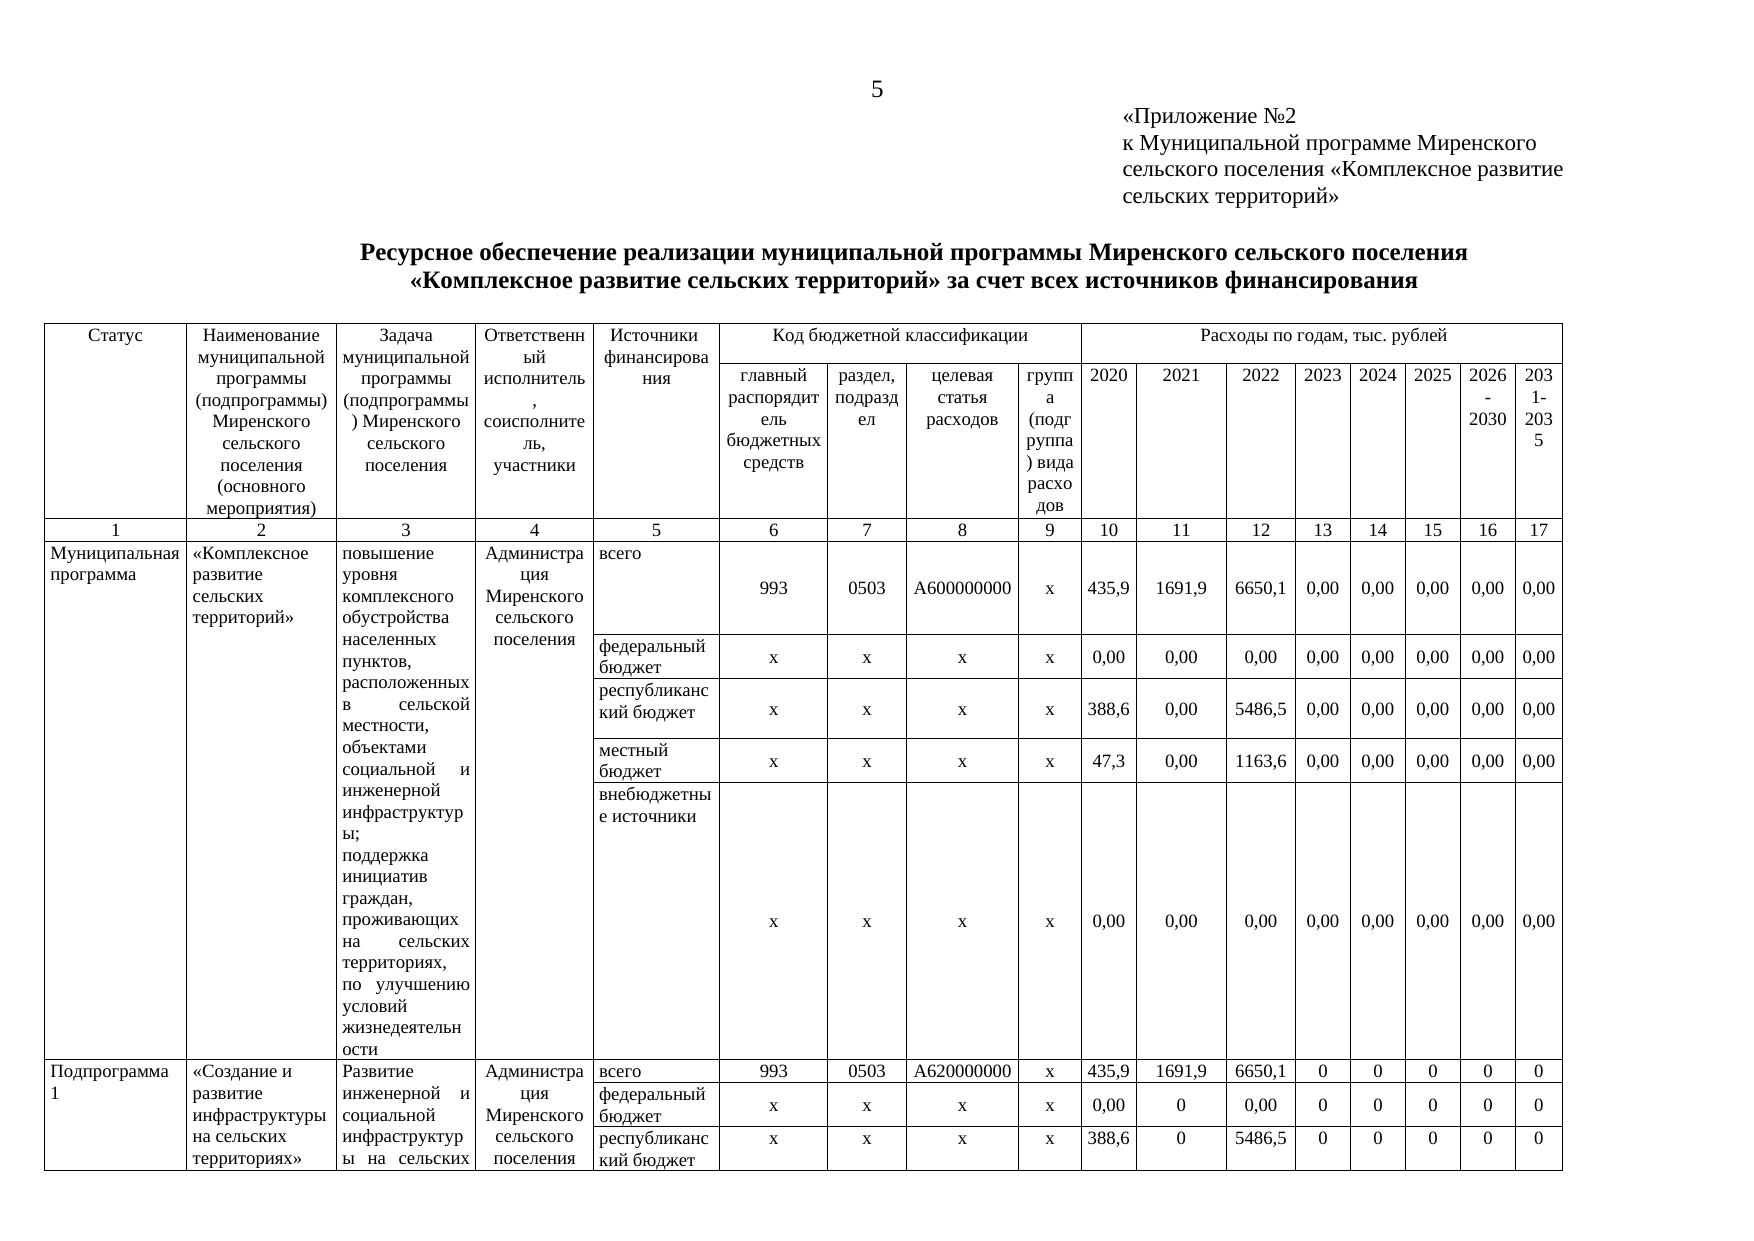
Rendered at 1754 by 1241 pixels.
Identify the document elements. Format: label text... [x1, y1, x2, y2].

table_cell х [1019, 542, 1081, 634]
table_cell х [828, 1127, 906, 1170]
table_cell 0 [1351, 1127, 1405, 1170]
table_cell 6650,1 [1227, 1060, 1295, 1082]
table_cell 0,00 [1461, 635, 1515, 678]
table_cell х [907, 679, 1018, 738]
table_cell 0,00 [1461, 783, 1515, 1059]
table_cell целевая статья расходов [907, 364, 1018, 518]
table_cell 0 [1461, 1127, 1515, 1170]
table_cell 0 [1351, 1060, 1405, 1082]
table_cell 12 [1227, 519, 1295, 541]
table_cell 0 [1137, 1083, 1226, 1126]
table_cell 0,00 [1137, 739, 1226, 782]
table_cell А620000000 [907, 1060, 1018, 1082]
table_cell х [828, 739, 906, 782]
table_cell 0,00 [1227, 1083, 1295, 1126]
table_cell 4 [476, 519, 593, 541]
table_cell «Комплексное развитие сельских территорий» [187, 542, 336, 1059]
table_cell 2026-2030 [1461, 364, 1515, 518]
table_cell 435,9 [1082, 1060, 1136, 1082]
table_cell раздел, подраздел [828, 364, 906, 518]
table_cell 0,00 [1137, 635, 1226, 678]
table_cell 10 [1082, 519, 1136, 541]
table_cell 435,9 [1082, 542, 1136, 634]
table_cell х [1019, 1083, 1081, 1126]
table_cell 0,00 [1296, 679, 1350, 738]
table_cell А600000000 [907, 542, 1018, 634]
table_cell х [907, 783, 1018, 1059]
table_cell 0,00 [1296, 542, 1350, 634]
table_cell х [828, 635, 906, 678]
table_cell республиканский бюджет [594, 1127, 719, 1170]
table_cell федеральный бюджет [594, 1083, 719, 1126]
table_cell х [1019, 679, 1081, 738]
table_cell х [1019, 1127, 1081, 1170]
table_cell 2022 [1227, 364, 1295, 518]
table_cell 0,00 [1082, 1083, 1136, 1126]
table_cell 5486,5 [1227, 679, 1295, 738]
table_cell 2021 [1137, 364, 1226, 518]
table_cell х [828, 1083, 906, 1126]
table_cell 1163,6 [1227, 739, 1295, 782]
table_cell 5486,5 [1227, 1127, 1295, 1170]
table_cell 0 [1461, 1060, 1515, 1082]
table_cell 0 [1137, 1127, 1226, 1170]
table_cell 6 [720, 519, 827, 541]
table_cell х [1019, 739, 1081, 782]
table_cell 0,00 [1351, 739, 1405, 782]
table_cell федеральный бюджет [594, 635, 719, 678]
table_cell 0 [1296, 1083, 1350, 1126]
table_cell 0,00 [1406, 783, 1460, 1059]
table_cell Администрация Миренского сельского поселения [476, 1060, 593, 1170]
table_cell 0 [1516, 1083, 1562, 1126]
table_cell местный бюджет [594, 739, 719, 782]
table_cell 16 [1461, 519, 1515, 541]
table_cell 388,6 [1082, 679, 1136, 738]
table_cell 2020 [1082, 364, 1136, 518]
table_cell 0,00 [1516, 635, 1562, 678]
table_header Код бюджетной классификации [720, 324, 1081, 363]
table_cell 0503 [828, 1060, 906, 1082]
table_cell 17 [1516, 519, 1562, 541]
table_cell х [720, 1083, 827, 1126]
table_cell 0,00 [1296, 739, 1350, 782]
table_cell 993 [720, 1060, 827, 1082]
table_cell х [907, 739, 1018, 782]
table_cell Администрация Миренского сельского поселения [476, 542, 593, 1059]
table_cell 0,00 [1406, 635, 1460, 678]
table_cell 2031-2035 [1516, 364, 1562, 518]
table_cell Подпрограмма 1 [45, 1060, 186, 1170]
table_cell 0 [1516, 1127, 1562, 1170]
table_cell 0,00 [1406, 739, 1460, 782]
table_cell 0,00 [1406, 679, 1460, 738]
table_cell 0,00 [1137, 783, 1226, 1059]
table_cell х [907, 635, 1018, 678]
table_cell 0,00 [1351, 635, 1405, 678]
table_cell 0 [1406, 1127, 1460, 1170]
table_cell 2025 [1406, 364, 1460, 518]
table_cell 0 [1461, 1083, 1515, 1126]
table_cell 15 [1406, 519, 1460, 541]
table_cell главный распорядитель бюджетных средств [720, 364, 827, 518]
table_cell 47,3 [1082, 739, 1136, 782]
table_cell 0,00 [1082, 783, 1136, 1059]
table_cell 0 [1406, 1060, 1460, 1082]
table_cell 0,00 [1351, 542, 1405, 634]
table_cell 0 [1516, 1060, 1562, 1082]
table_cell 0,00 [1461, 542, 1515, 634]
table_cell х [720, 679, 827, 738]
table_cell 0 [1296, 1060, 1350, 1082]
table_cell 8 [907, 519, 1018, 541]
table_cell 1691,9 [1137, 1060, 1226, 1082]
table_cell «Создание и развитие инфраструктуры на сельских территориях» [187, 1060, 336, 1170]
table_cell республиканский бюджет [594, 679, 719, 738]
table_cell 993 [720, 542, 827, 634]
table_cell 0,00 [1296, 783, 1350, 1059]
table_cell 0503 [828, 542, 906, 634]
table_cell х [907, 1083, 1018, 1126]
table_cell 0,00 [1461, 739, 1515, 782]
table_cell х [828, 783, 906, 1059]
table_cell 0,00 [1227, 635, 1295, 678]
table_cell 1 [45, 519, 186, 541]
table_cell х [720, 1127, 827, 1170]
text Ресурсное обеспечение реализации муниципальной программы Миренского сельского поселения [118, 237, 1636, 266]
table_header Статус [45, 324, 186, 518]
table_header Наименование муниципальной программы (подпрограммы) Миренского сельского поселения (основного мероприятия) [187, 324, 336, 518]
table_cell 0,00 [1516, 542, 1562, 634]
table_cell 0,00 [1351, 783, 1405, 1059]
table_cell группа (подгруппа) вида расходов [1019, 364, 1081, 518]
table_cell 0,00 [1082, 635, 1136, 678]
table_cell х [1019, 635, 1081, 678]
table_cell 0,00 [1461, 679, 1515, 738]
table_cell 5 [594, 519, 719, 541]
table_header Ответственный исполнитель, соисполнитель, участники [476, 324, 593, 518]
table_cell 9 [1019, 519, 1081, 541]
table_cell 7 [828, 519, 906, 541]
table_cell Развитие инженерной и социальной инфраструктуры на сельских территориях [337, 1060, 475, 1170]
table_cell х [907, 1127, 1018, 1170]
table_cell 0,00 [1516, 679, 1562, 738]
table_cell 1691,9 [1137, 542, 1226, 634]
table_header Задача муниципальной программы (подпрограммы) Миренского сельского поселения [337, 324, 475, 518]
table_cell 0 [1406, 1083, 1460, 1126]
table_cell 13 [1296, 519, 1350, 541]
table_header Расходы по годам, тыс. рублей [1082, 324, 1562, 363]
table_cell 388,6 [1082, 1127, 1136, 1170]
table_cell 0 [1296, 1127, 1350, 1170]
table_cell 0,00 [1137, 679, 1226, 738]
table_cell х [720, 739, 827, 782]
table_cell х [720, 635, 827, 678]
table_cell 0,00 [1351, 679, 1405, 738]
text «Комплексное развитие сельских территорий» за счет всех источников финансирования [118, 266, 1636, 294]
table_cell 0,00 [1516, 739, 1562, 782]
table_cell Муниципальная программа [45, 542, 186, 1059]
table_cell 2 [187, 519, 336, 541]
table_cell 3 [337, 519, 475, 541]
table_cell х [1019, 783, 1081, 1059]
text «Приложение №2 [1122, 103, 1636, 129]
table_cell внебюджетные источники [594, 783, 719, 1059]
table_cell х [1019, 1060, 1081, 1082]
table_cell 11 [1137, 519, 1226, 541]
table_cell 0,00 [1516, 783, 1562, 1059]
table_cell 14 [1351, 519, 1405, 541]
table_header Источники финансирования [594, 324, 719, 518]
table_cell 2023 [1296, 364, 1350, 518]
table_cell всего [594, 1060, 719, 1082]
table_cell повышение уровня комплексного обустройства населенных пунктов, расположенных в сельской местности, объектами социальной и инженерной инфраструктуры; поддержка инициатив граждан, проживающих на сельских территориях, по улучшению условий жизнедеятельности [337, 542, 475, 1059]
table_cell 6650,1 [1227, 542, 1295, 634]
table_cell 0,00 [1406, 542, 1460, 634]
table_cell всего [594, 542, 719, 634]
text к Муниципальной программе Миренского сельского поселения «Комплексное развитие сельских территорий» [1122, 129, 1636, 208]
table_cell 0 [1351, 1083, 1405, 1126]
table_cell х [720, 783, 827, 1059]
table_cell 0,00 [1296, 635, 1350, 678]
table_cell 0,00 [1227, 783, 1295, 1059]
table_cell х [828, 679, 906, 738]
table_cell 2024 [1351, 364, 1405, 518]
